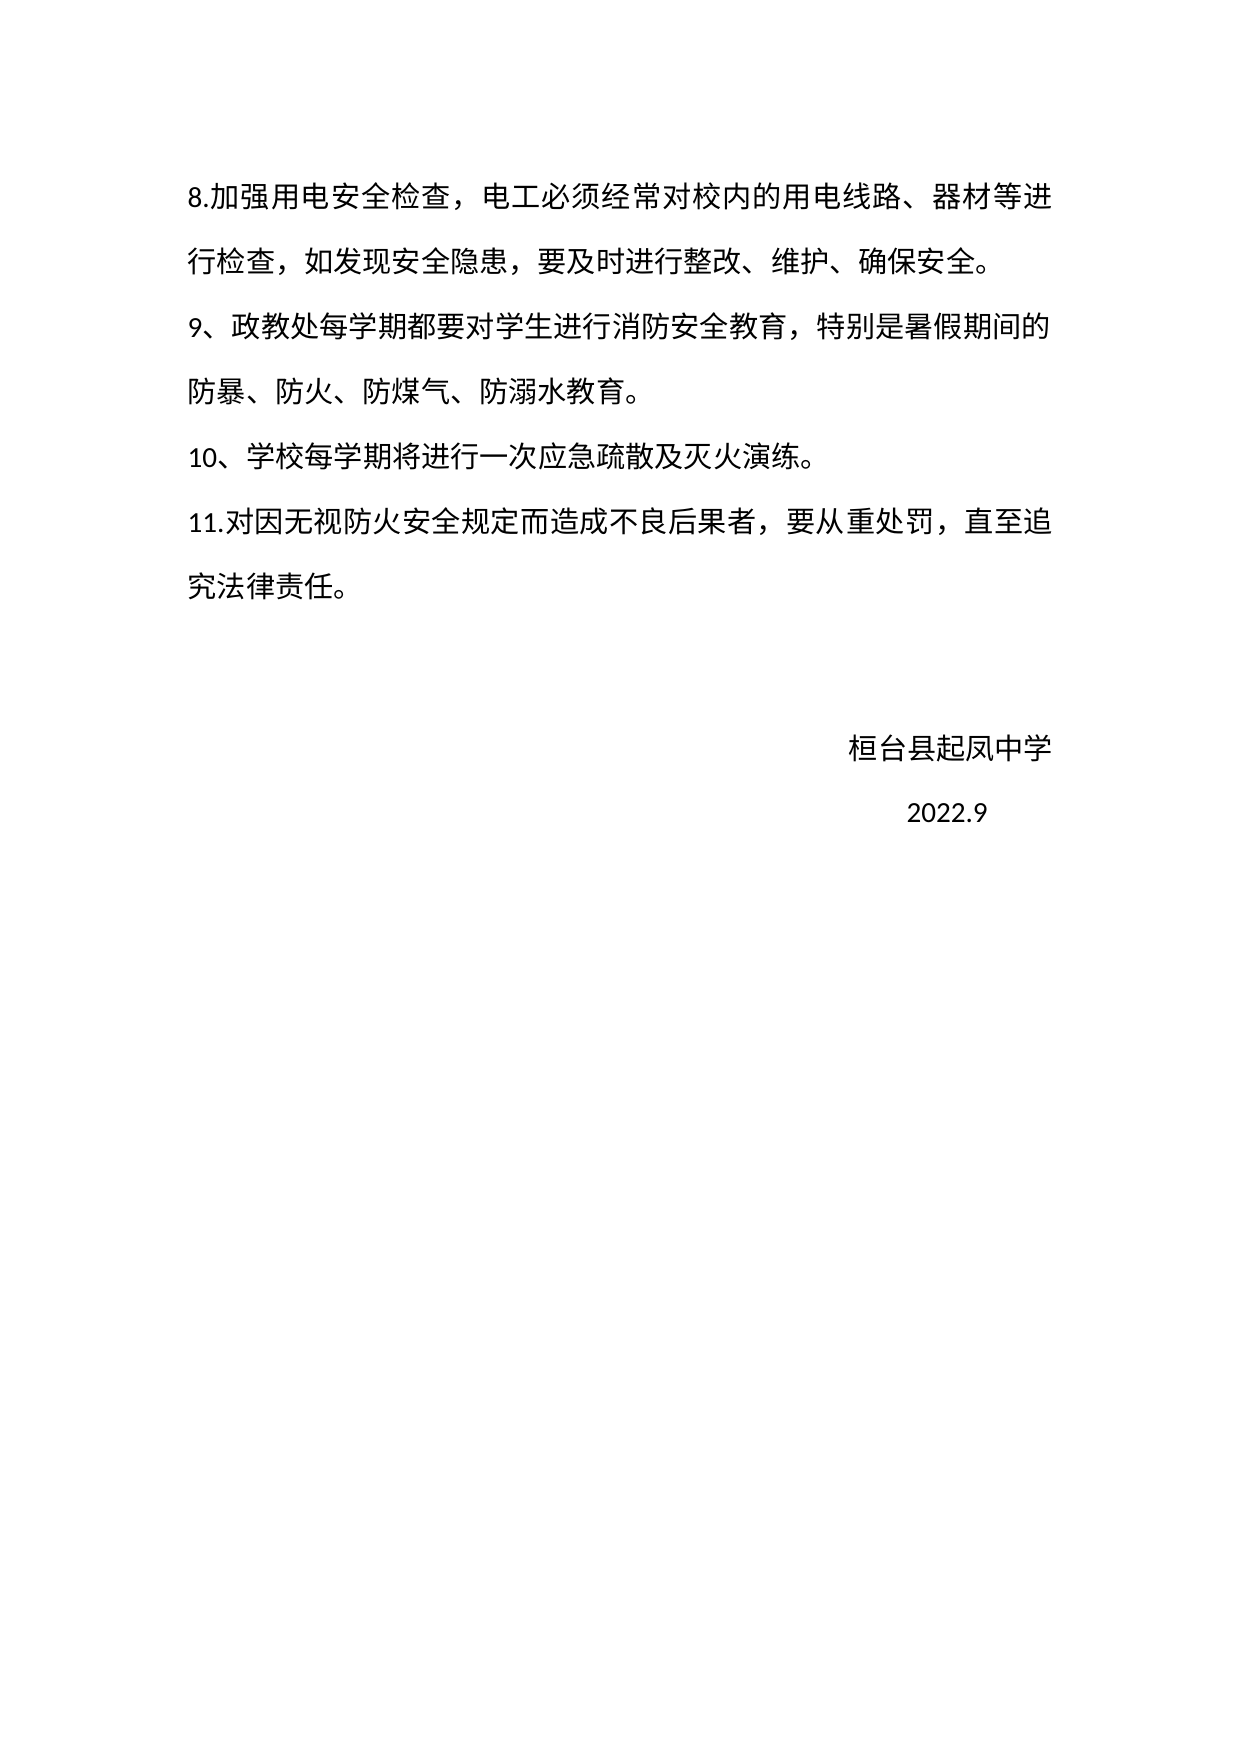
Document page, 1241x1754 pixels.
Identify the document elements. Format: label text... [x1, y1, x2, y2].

text 9、政教处每学期都要对学生进行消防安全教育，特别是暑假期间的防暴、防火、防煤气、防溺水教育。 [187, 292, 1053, 422]
text 桓台县起凤中学 [187, 714, 1053, 779]
text 11.对因无视防火安全规定而造成不良后果者，要从重处罚，直至追究法律责任。 [187, 487, 1053, 617]
text 8.加强用电安全检查，电工必须经常对校内的用电线路、器材等进行检查，如发现安全隐患，要及时进行整改、维护、确保安全。 [187, 162, 1053, 292]
text 10、学校每学期将进行一次应急疏散及灭火演练。 [187, 422, 1053, 487]
text 2022.9 [187, 779, 1053, 844]
